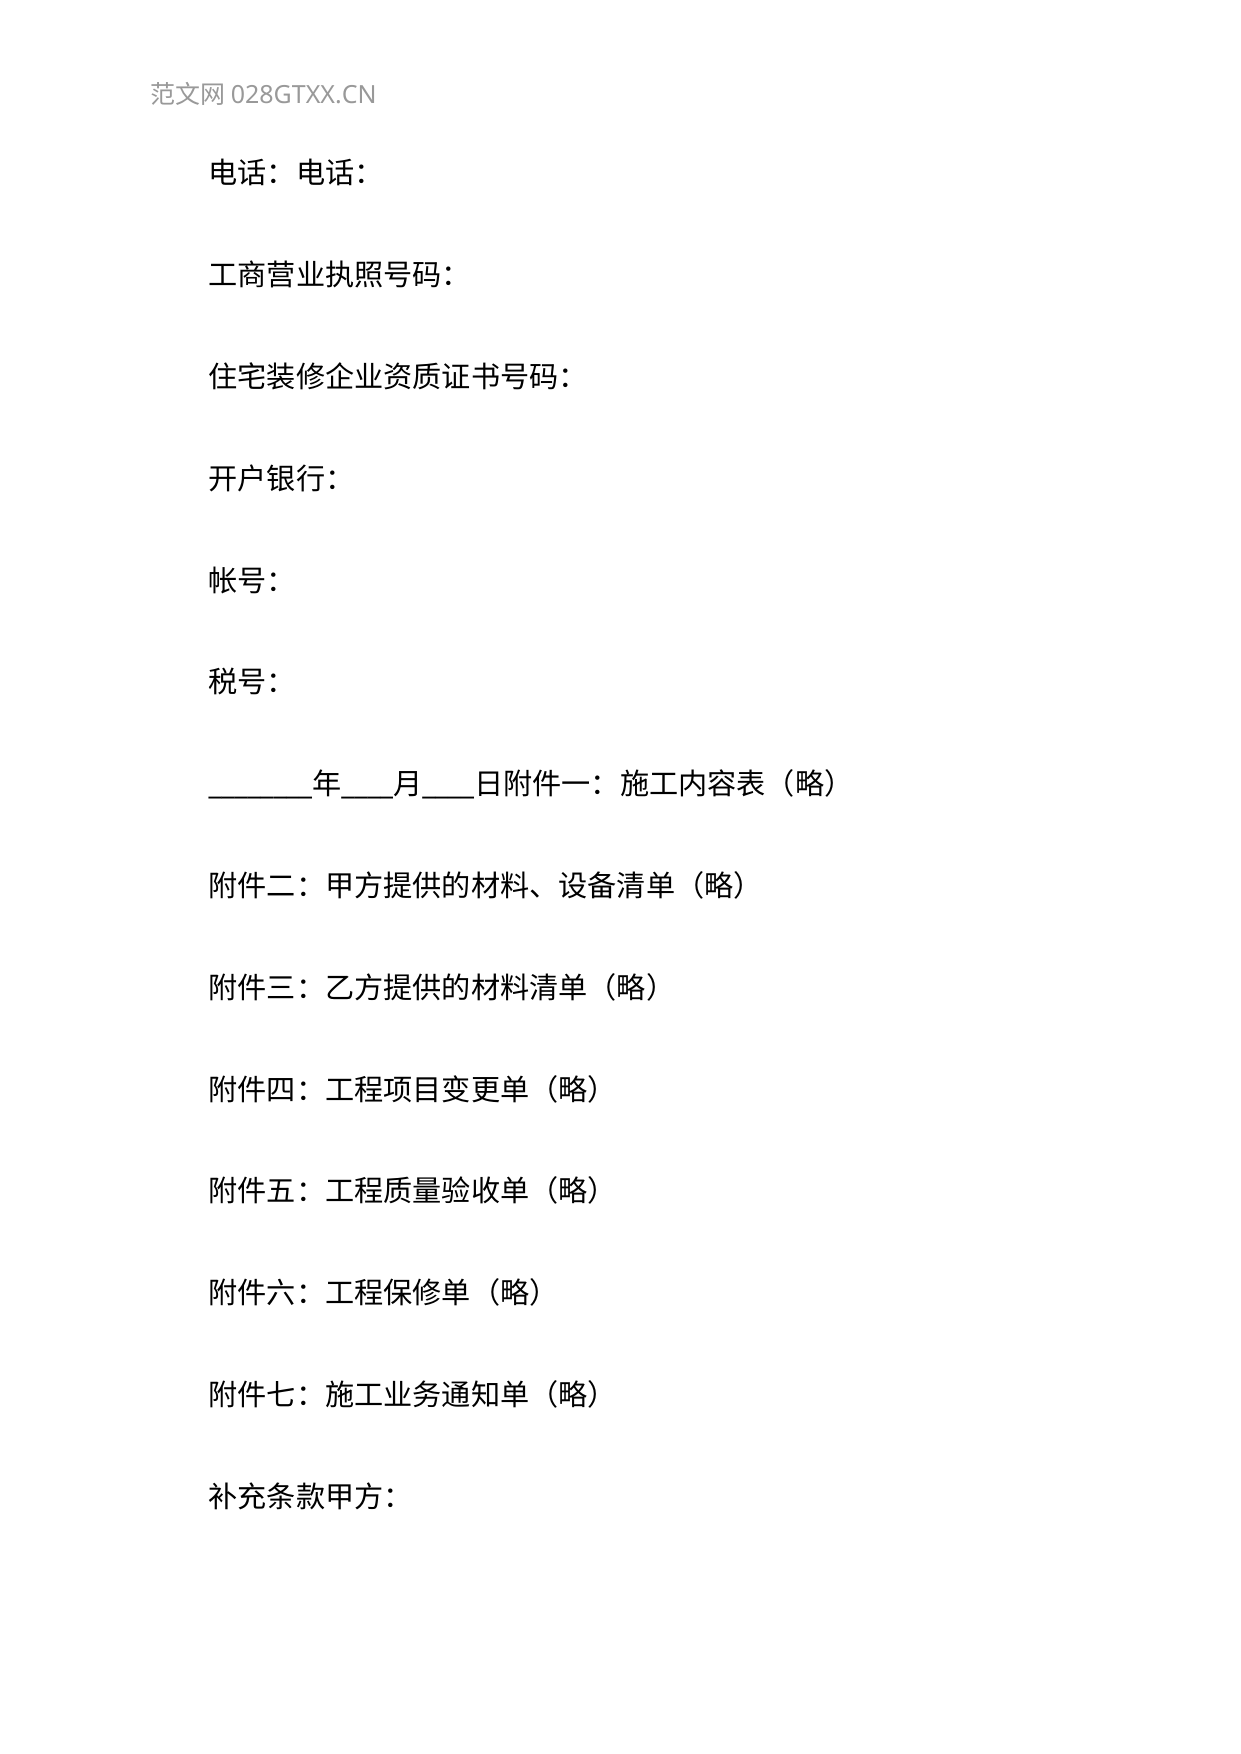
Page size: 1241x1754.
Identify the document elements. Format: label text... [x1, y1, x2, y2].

text 开户银行： [150, 455, 1090, 498]
text 帐号： [150, 557, 1090, 599]
text 工商营业执照号码： [150, 252, 1090, 294]
text 附件四：工程项目变更单（略） [150, 1066, 1090, 1108]
text 附件三：乙方提供的材料清单（略） [150, 964, 1090, 1007]
text 附件六：工程保修单（略） [150, 1270, 1090, 1312]
text 附件二：甲方提供的材料、设备清单（略） [150, 863, 1090, 905]
text 电话：电话： [150, 150, 1090, 192]
text 补充条款甲方： [150, 1473, 1090, 1516]
text 税号： [150, 659, 1090, 701]
text 附件七：施工业务通知单（略） [150, 1371, 1090, 1414]
text 附件五：工程质量验收单（略） [150, 1168, 1090, 1210]
text ________年____月____日附件一：施工内容表（略） [150, 761, 1090, 803]
text 住宅装修企业资质证书号码： [150, 353, 1090, 396]
